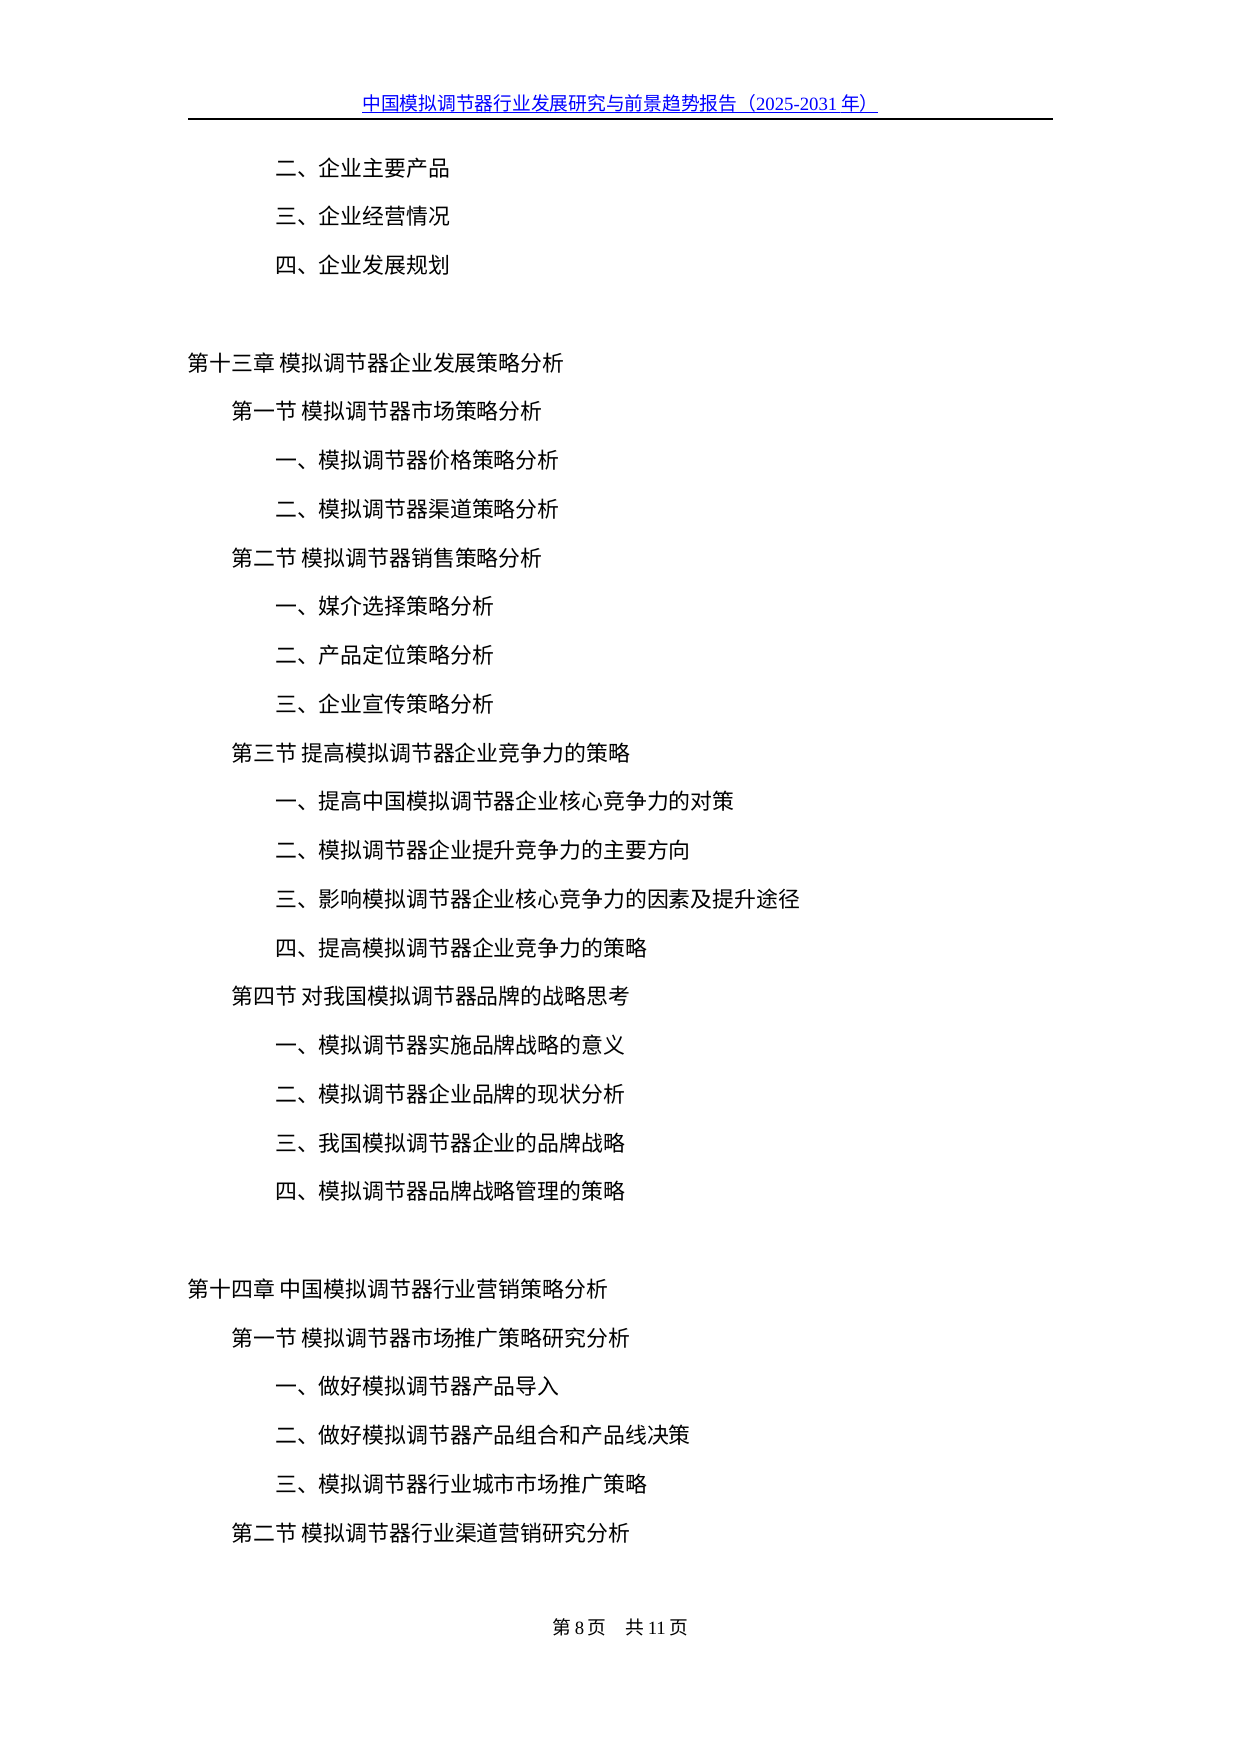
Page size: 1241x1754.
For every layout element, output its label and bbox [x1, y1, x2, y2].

text [187, 150, 1053, 1548]
